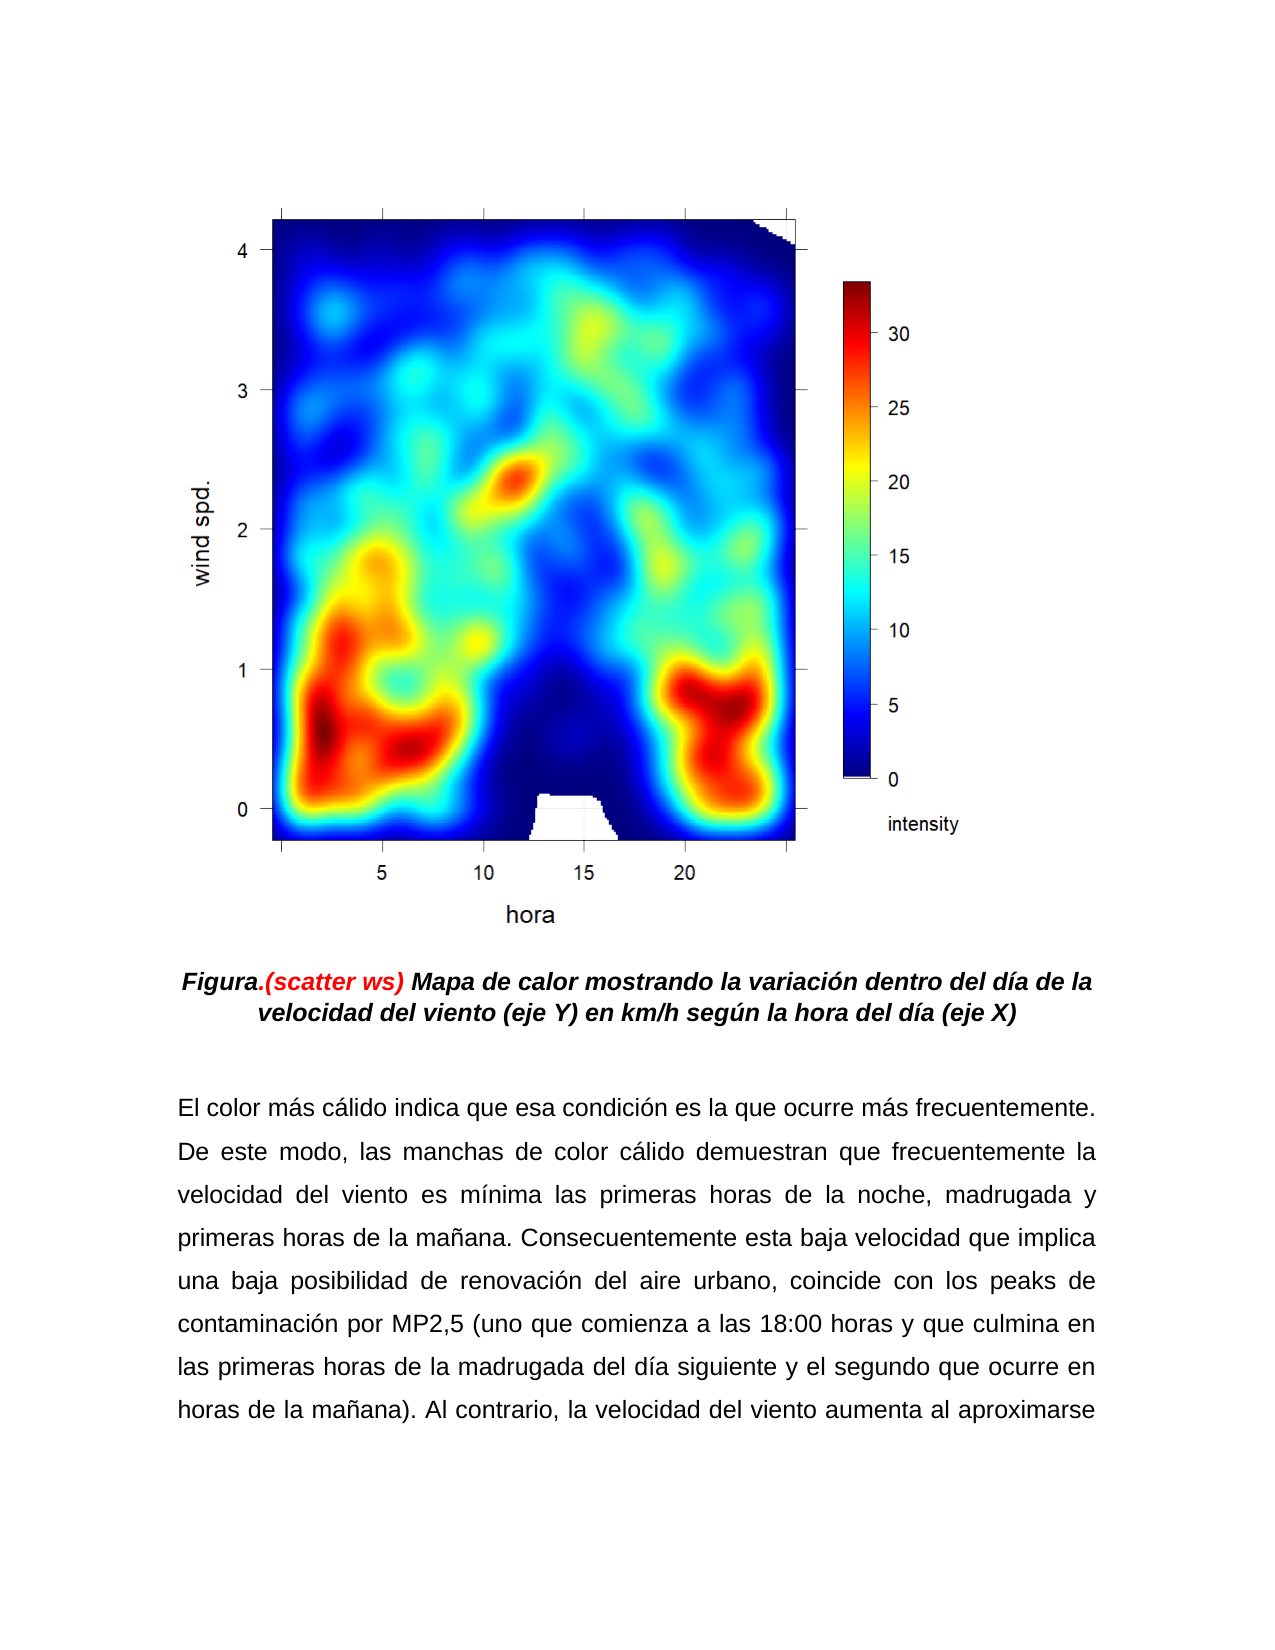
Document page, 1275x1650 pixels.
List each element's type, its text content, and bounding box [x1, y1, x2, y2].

text Figura.(scatter ws) Mapa de calor mostrando la variación dentro del día de la velocidad del viento (eje Y) en km/h según la hora del día (eje X) [177, 967, 1098, 1027]
picture [177, 147, 978, 948]
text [177, 1093, 1098, 1424]
